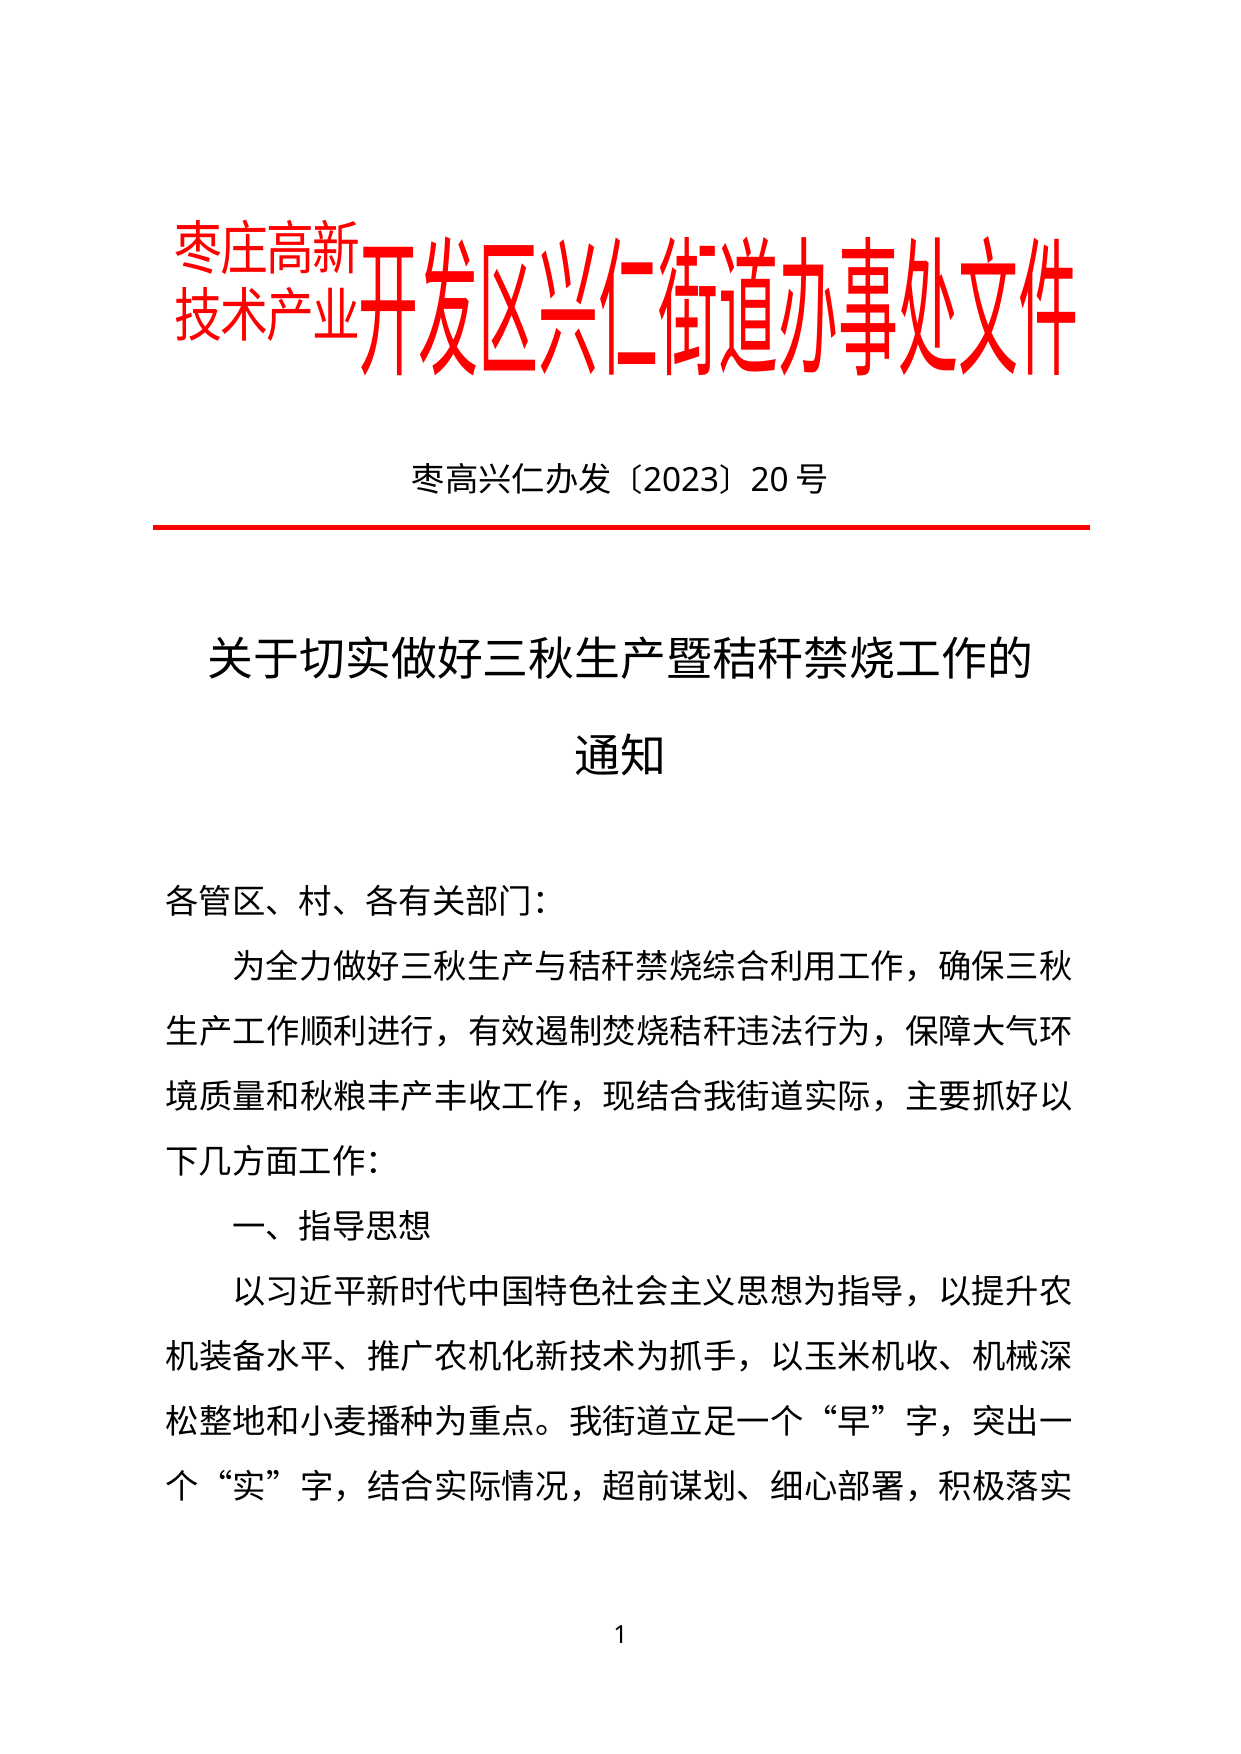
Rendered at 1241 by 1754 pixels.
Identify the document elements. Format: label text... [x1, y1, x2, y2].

text 枣高兴仁办发〔2023〕20号 [165, 444, 1075, 509]
list 指导思想 [165, 1192, 1075, 1257]
text 关于切实做好三秋生产暨秸秆禁烧工作的 [165, 607, 1075, 704]
text 开发区兴仁街道办事处文件 [165, 184, 1079, 412]
text 通知 [165, 704, 1075, 802]
text 为全力做好三秋生产与秸秆禁烧综合利用工作，确保三秋生产工作顺利进行，有效遏制焚烧秸秆违法行为，保障大气环境质量和秋粮丰产丰收工作，现结合我街道实际，主要抓好以下几方面工作： [165, 932, 1075, 1192]
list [165, 1257, 1075, 1517]
text 各管区、村、各有关部门： [165, 867, 1075, 932]
